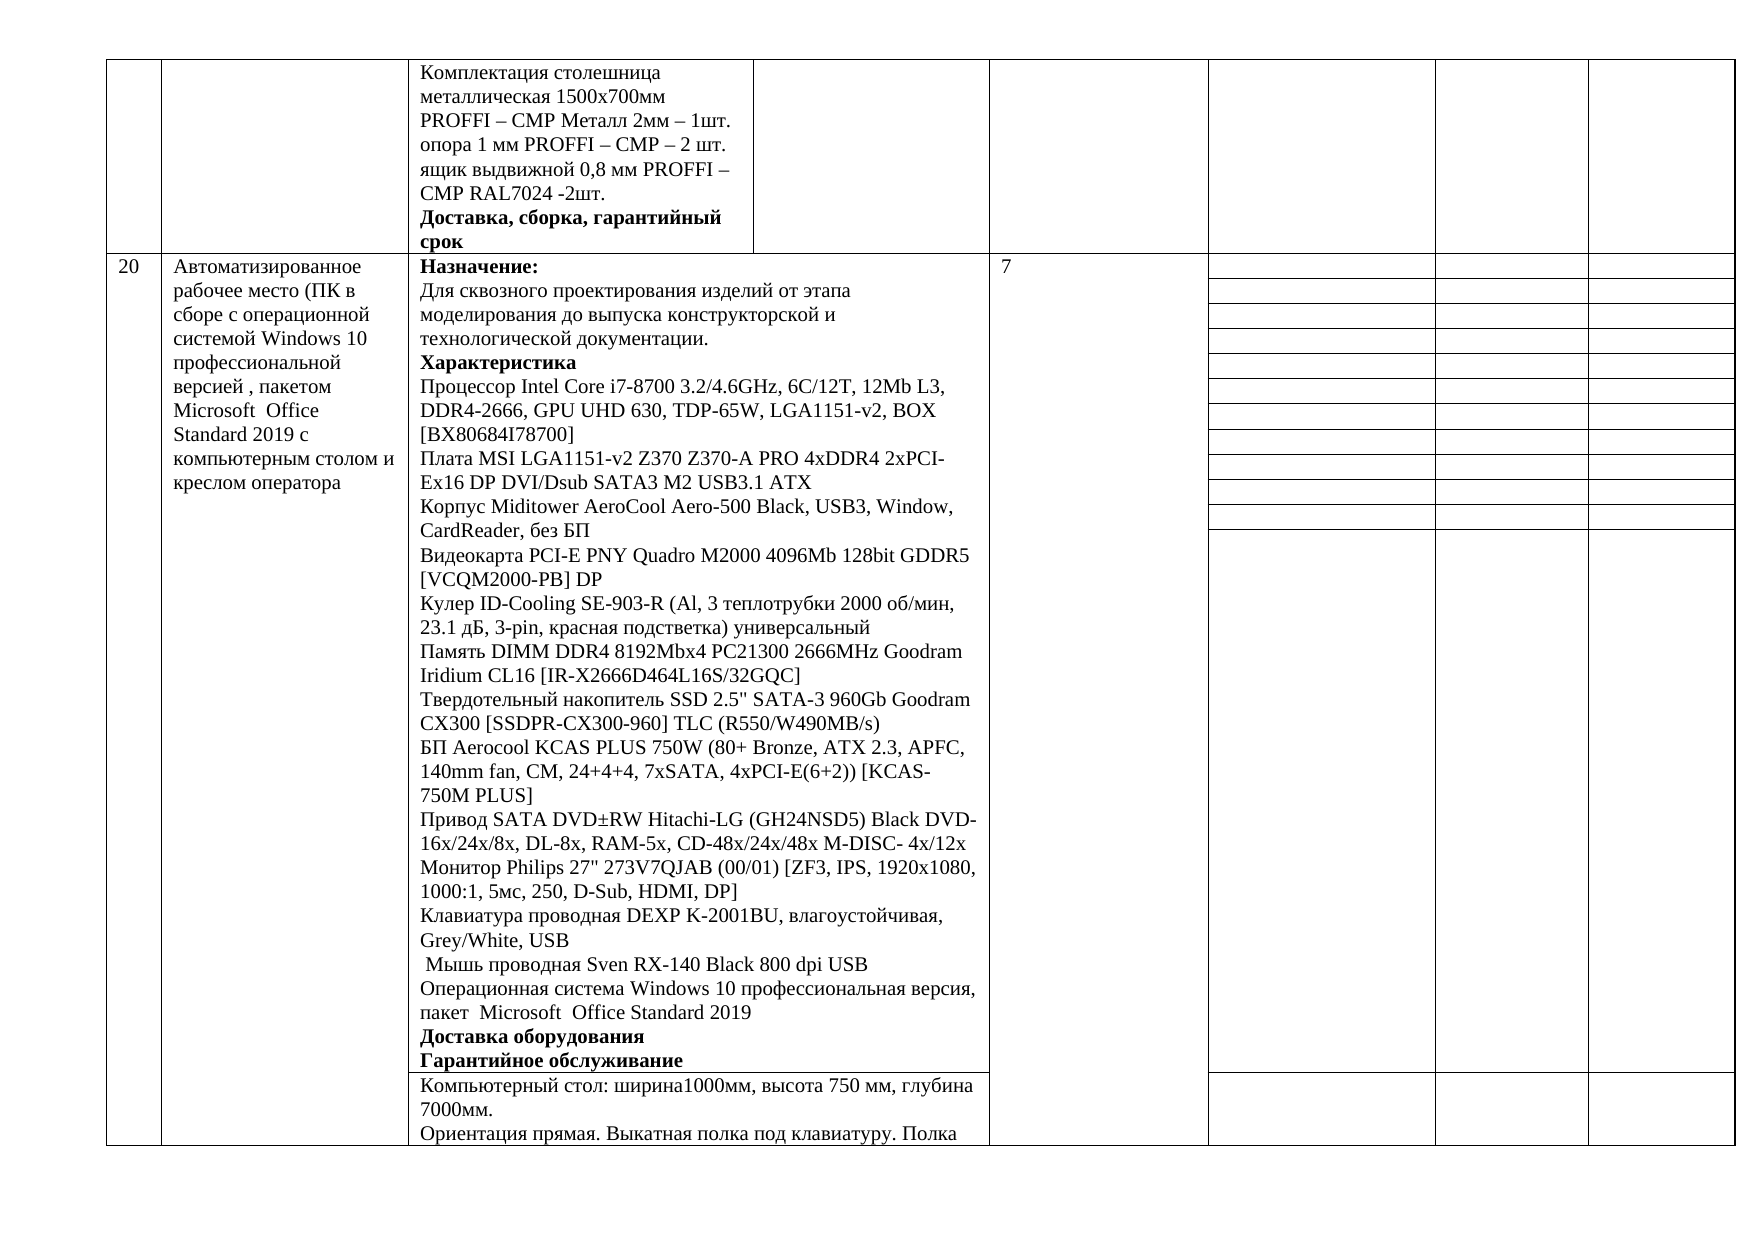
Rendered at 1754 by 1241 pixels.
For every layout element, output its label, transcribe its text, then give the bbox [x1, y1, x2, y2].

table_cell [1209, 430, 1435, 453]
table_cell 20 [107, 254, 161, 1145]
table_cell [409, 1073, 989, 1145]
table_cell 7 [990, 254, 1208, 1145]
table_cell [1589, 480, 1734, 504]
table_cell [1209, 404, 1435, 428]
table_cell [1436, 379, 1588, 403]
table_cell [1436, 480, 1588, 504]
table_cell [1436, 254, 1588, 278]
table_cell [1436, 279, 1588, 303]
table_cell [1589, 279, 1734, 303]
table_cell [1589, 254, 1734, 278]
table_cell [1209, 329, 1435, 353]
table_cell [1209, 530, 1435, 1072]
table_cell [1209, 304, 1435, 328]
table_cell [1436, 404, 1588, 428]
table_cell [1589, 430, 1734, 453]
table_cell [1209, 379, 1435, 403]
table_cell [1209, 455, 1435, 479]
table_cell [1589, 1073, 1734, 1145]
table_cell [1436, 304, 1588, 328]
table_cell [1436, 455, 1588, 479]
table_cell [1209, 480, 1435, 504]
table_cell [1589, 455, 1734, 479]
table_cell [1589, 404, 1734, 428]
table_cell [1589, 304, 1734, 328]
table_cell [1209, 1073, 1435, 1145]
table_cell [1209, 505, 1435, 529]
table_cell [1589, 505, 1734, 529]
table_cell [1209, 354, 1435, 378]
table_cell [1209, 279, 1435, 303]
table_cell [1589, 329, 1734, 353]
table_cell [1436, 354, 1588, 378]
table_cell [1209, 254, 1435, 278]
table_cell [1436, 530, 1588, 1072]
table_cell [1436, 1073, 1588, 1145]
table_cell Назначение: Для сквозного проектирования изделий от этапа моделирования до выпуска конструкторской и технологической документации. Характеристика Процессор Intel Core i7-8700 3.2/4.6GHz, 6C/12T, 12Mb L3, DDR4-2666, GPU UHD 630, TDP-65W, LGA1151-v2, BOX [BX80684I78700] Плата MSI LGA1151-v2 Z370 Z370-A PRO 4хDDR4 2хPCI- Ex16 DP DVI/Dsub SATA3 М2 USB3.1 ATX Корпус Miditower AeroCool Aero-500 Black, USB3, Window, CardReader, без БП Видеокарта PCI-E PNY Quadro M2000 4096Mb 128bit GDDR5 [VCQM2000-PB] DP Кулер ID-Cooling SE-903-R (Al, 3 теплотрубки 2000 об/мин, 23.1 дБ, 3-pin, красная подстветка) универсальный Память DIMM DDR4 8192Mbx4 PC21300 2666MHz Goodram Iridium CL16 [IR-X2666D464L16S/32GQC] Твердотельный накопитель SSD 2.5" SATA-3 960Gb Goodram CX300 [SSDPR-CX300-960] TLC (R550/W490MB/s) БП Aerocool KCAS PLUS 750W (80+ Bronze, ATX 2.3, APFC, 140mm fan, CM, 24+4+4, 7xSATA, 4xPCI-E(6+2)) [KCAS-750M PLUS] Привод SATA DVD±RW Hitachi-LG (GH24NSD5) Black DVD-16x/24x/8x, DL-8x, RAM-5x, CD-48x/24x/48x M-DISC- 4x/12x Монитор Philips 27" 273V7QJAB (00/01) [ZF3, IPS, 1920x1080, 1000:1, 5мс, 250, D-Sub, HDMI, DP] Клавиатура проводная DEXP K-2001BU, влагоустойчивая, Grey/White, USB Мышь проводная Sven RX-140 Black 800 dpi USB Операционная система Windows 10 профессиональная версия, пакет Microsoft Office Standard 2019 Доставка оборудования Гарантийное обслуживание [409, 254, 989, 1072]
table_cell [1589, 379, 1734, 403]
table_cell [1436, 505, 1588, 529]
table_cell [1436, 430, 1588, 453]
table_cell [1436, 60, 1588, 253]
table_cell [1589, 60, 1734, 253]
table_cell [1436, 329, 1588, 353]
table_cell [1589, 530, 1734, 1072]
table_cell Автоматизированное рабочее место (ПК в сборе с операционной системой Windows 10 профессиональной версией , пакетом Microsoft Office Standard 2019 с компьютерным столом и креслом оператора [162, 254, 408, 1145]
table_cell [1589, 354, 1734, 378]
